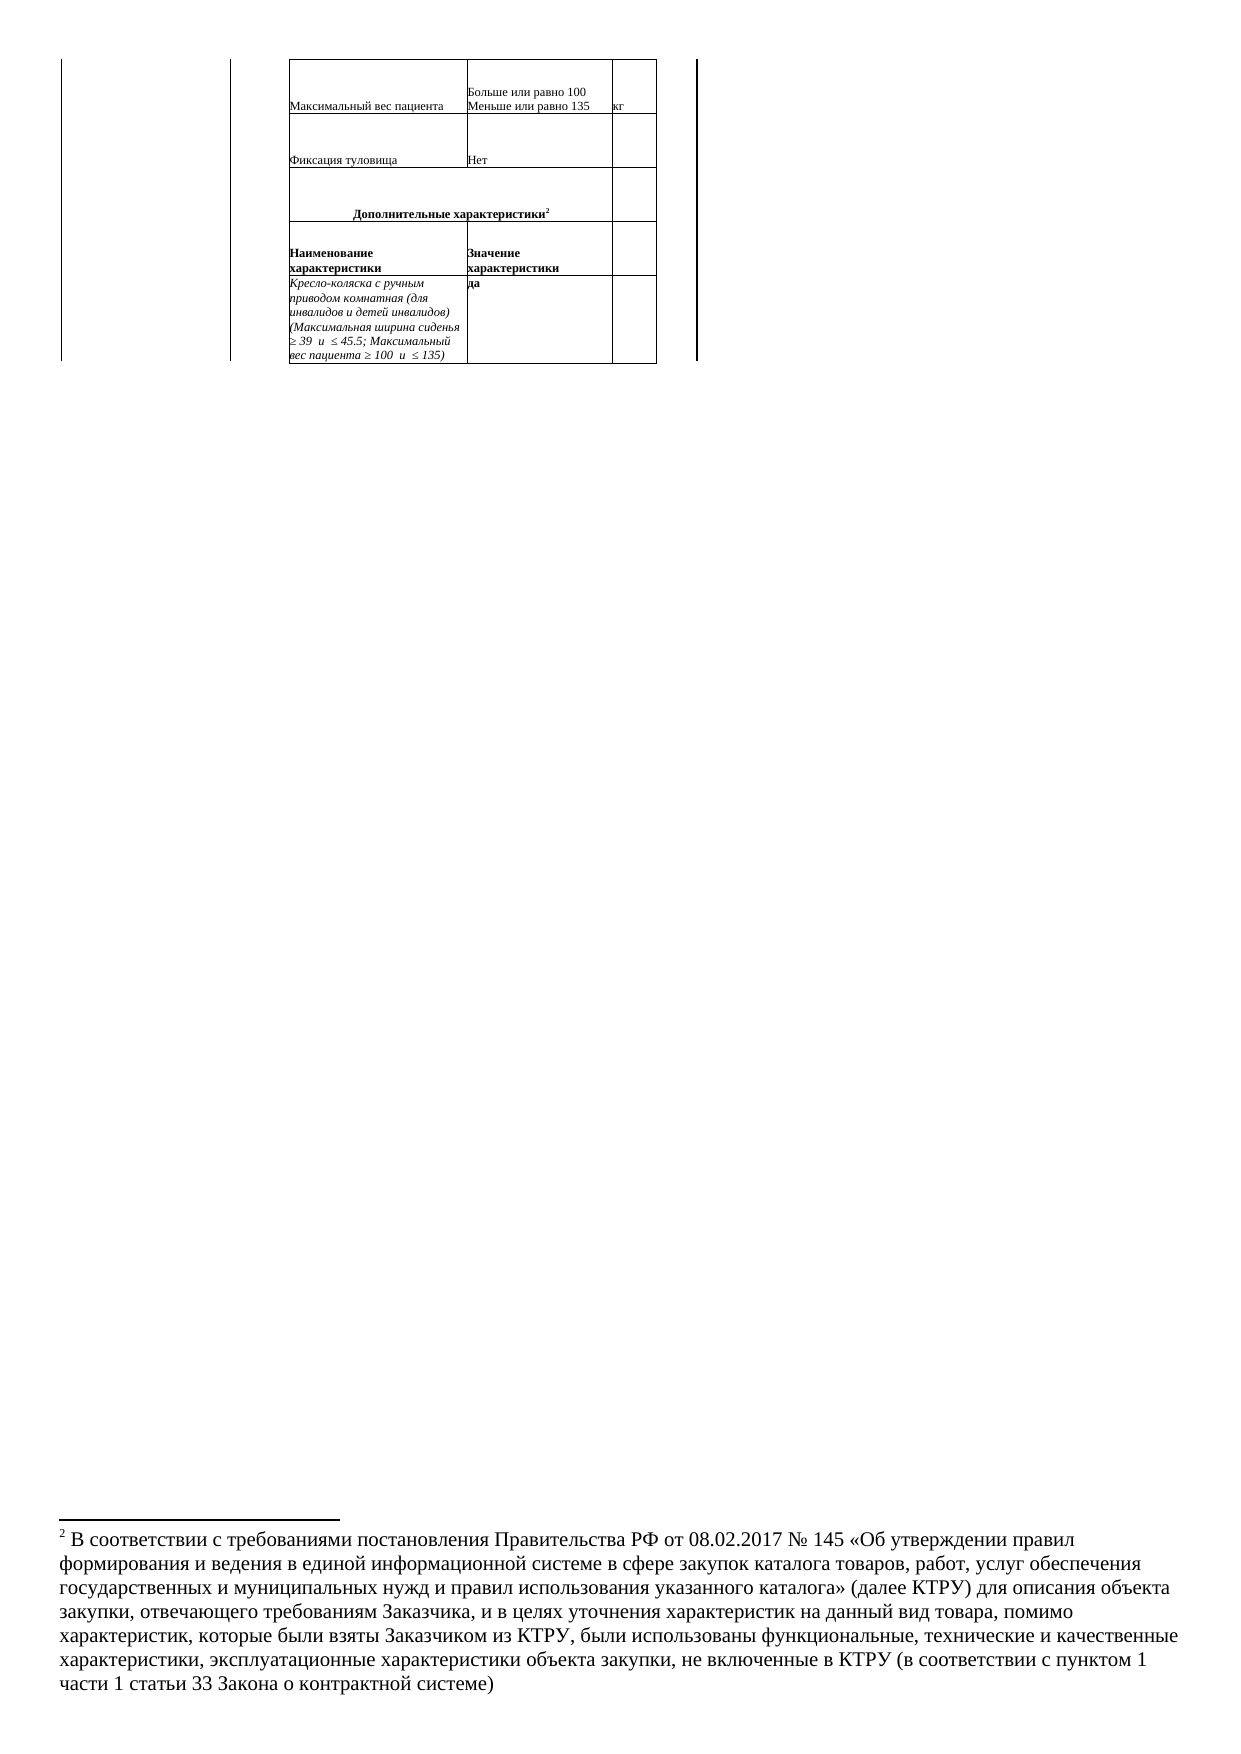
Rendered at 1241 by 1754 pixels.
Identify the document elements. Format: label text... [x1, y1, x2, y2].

table_cell Значение характеристики [468, 222, 612, 275]
table_cell [613, 114, 656, 167]
table_cell кг [613, 60, 656, 113]
table_cell Фиксация туловища [290, 114, 467, 167]
table_cell да [468, 276, 612, 362]
table_cell Больше или равно 100 Меньше или равно 135 [468, 60, 612, 113]
table_cell Дополнительные характеристики [290, 168, 612, 221]
table_cell [613, 168, 656, 221]
table_cell Наименование характеристики [290, 222, 467, 275]
table_cell [613, 276, 656, 362]
table_cell Кресло-коляска с ручным приводом комнатная (для инвалидов и детей инвалидов) (Максимальная ширина сиденья ≥ 39 и ≤ 45.5; Максимальный вес пациента ≥ 100 и ≤ 135) [290, 276, 467, 362]
table_cell Максимальный вес пациента [290, 60, 467, 113]
table_cell [613, 222, 656, 275]
table_cell Нет [468, 114, 612, 167]
